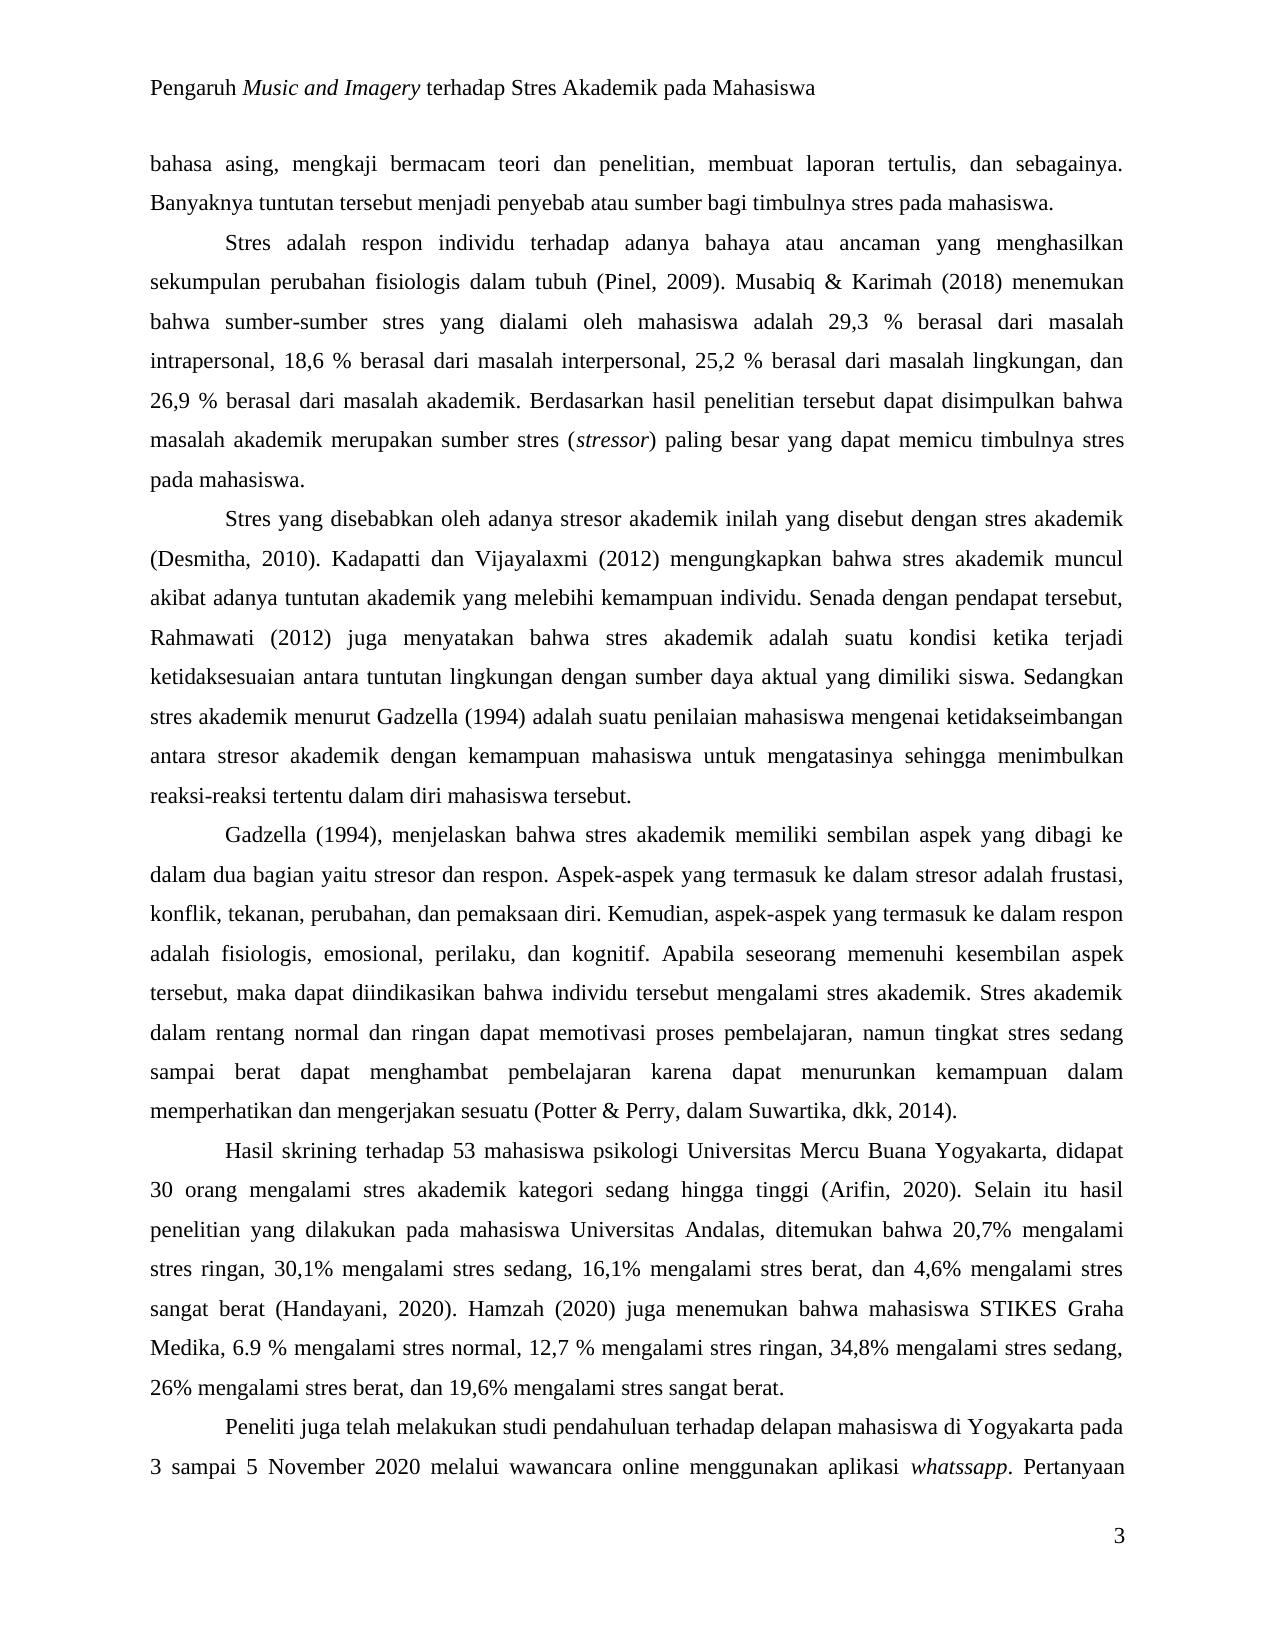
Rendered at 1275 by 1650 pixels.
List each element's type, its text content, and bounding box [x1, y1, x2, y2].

text Gadzella (1994), menjelaskan bahwa stres akademik memiliki sembilan aspek yang dibagi ke dalam dua bagian yaitu stresor dan respon. Aspek-aspek yang termasuk ke dalam stresor adalah frustasi, konflik, tekanan, perubahan, dan pemaksaan diri. Kemudian, aspek-aspek yang termasuk ke dalam respon adalah fisiologis, emosional, perilaku, dan kognitif. Apabila seseorang memenuhi kesembilan aspek tersebut, maka dapat diindikasikan bahwa individu tersebut mengalami stres akademik. Stres akademik dalam rentang normal dan ringan dapat memotivasi proses pembelajaran, namun tingkat stres sedang sampai berat dapat menghambat pembelajaran karena dapat menurunkan kemampuan dalam memperhatikan dan mengerjakan sesuatu (Potter & Perry, dalam Suwartika, dkk, 2014). [150, 821, 1125, 1124]
text Hasil skrining terhadap 53 mahasiswa psikologi Universitas Mercu Buana Yogyakarta, didapat 30 orang mengalami stres akademik kategori sedang hingga tinggi (Arifin, 2020). Selain itu hasil penelitian yang dilakukan pada mahasiswa Universitas Andalas, ditemukan bahwa 20,7% mengalami stres ringan, 30,1% mengalami stres sedang, 16,1% mengalami stres berat, dan 4,6% mengalami stres sangat berat (Handayani, 2020). Hamzah (2020) juga menemukan bahwa mahasiswa STIKES Graha Medika, 6.9 % mengalami stres normal, 12,7 % mengalami stres ringan, 34,8% mengalami stres sedang, 26% mengalami stres berat, dan 19,6% mengalami stres sangat berat. [150, 1137, 1125, 1400]
text Stres adalah respon individu terhadap adanya bahaya atau ancaman yang menghasilkan sekumpulan perubahan fisiologis dalam tubuh (Pinel, 2009). Musabiq & Karimah (2018) menemukan bahwa sumber-sumber stres yang dialami oleh mahasiswa adalah 29,3 % berasal dari masalah intrapersonal, 18,6 % berasal dari masalah interpersonal, 25,2 % berasal dari masalah lingkungan, dan 26,9 % berasal dari masalah akademik. Berdasarkan hasil penelitian tersebut dapat disimpulkan bahwa masalah akademik merupakan sumber stres (stressor) paling besar yang dapat memicu timbulnya stres pada mahasiswa. [150, 229, 1125, 492]
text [150, 150, 1125, 216]
text Stres yang disebabkan oleh adanya stresor akademik inilah yang disebut dengan stres akademik (Desmitha, 2010). Kadapatti dan Vijayalaxmi (2012) mengungkapkan bahwa stres akademik muncul akibat adanya tuntutan akademik yang melebihi kemampuan individu. Senada dengan pendapat tersebut, Rahmawati (2012) juga menyatakan bahwa stres akademik adalah suatu kondisi ketika terjadi ketidaksesuaian antara tuntutan lingkungan dengan sumber daya aktual yang dimiliki siswa. Sedangkan stres akademik menurut Gadzella (1994) adalah suatu penilaian mahasiswa mengenai ketidakseimbangan antara stresor akademik dengan kemampuan mahasiswa untuk mengatasinya sehingga menimbulkan reaksi-reaksi tertentu dalam diri mahasiswa tersebut. [150, 505, 1125, 808]
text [150, 1413, 1125, 1479]
